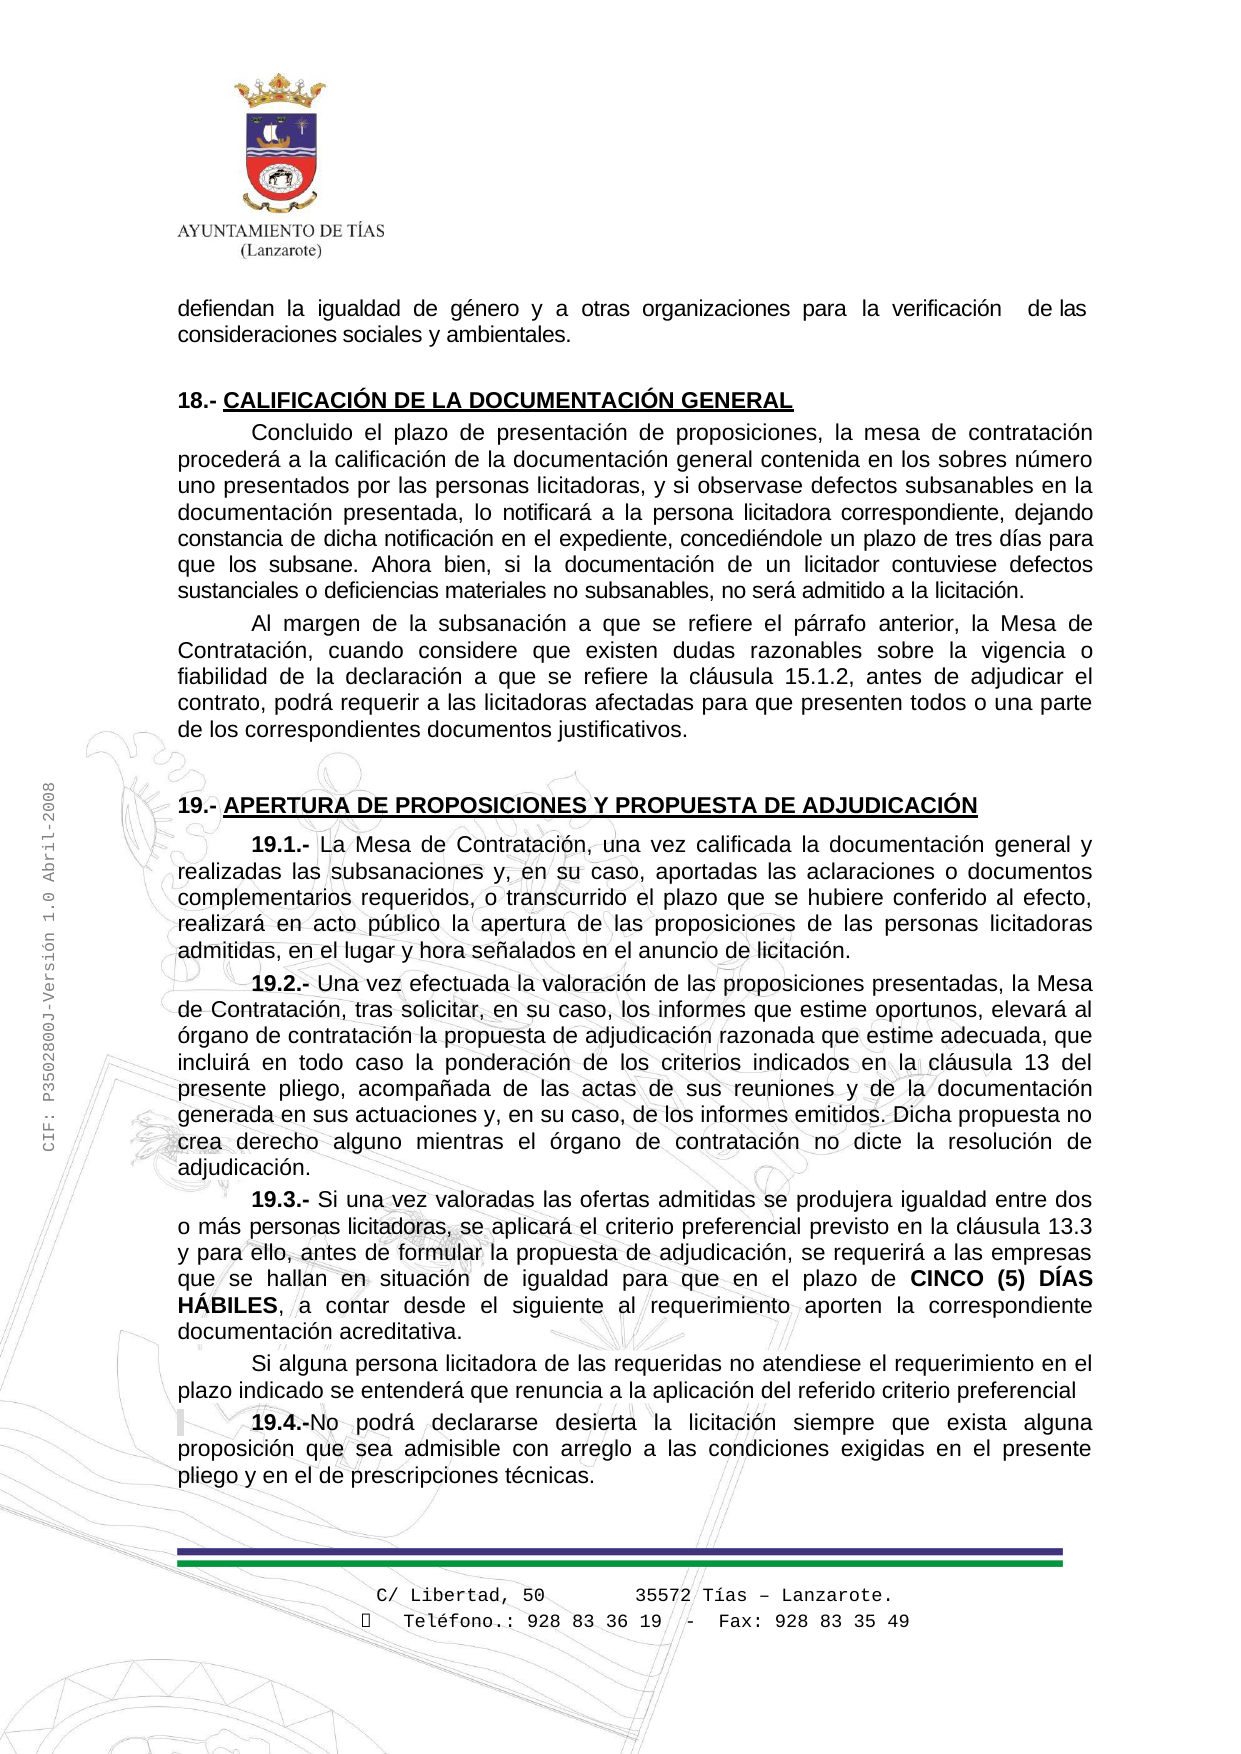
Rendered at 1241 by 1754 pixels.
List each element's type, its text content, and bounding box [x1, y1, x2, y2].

subtitle 19.- APERTURA DE PROPOSICIONES Y PROPUESTA DE ADJUDICACIÓN [177, 792, 1107, 819]
text Al margen de la subsanación a que se refiere el párrafo anterior, la Mesa de Contratación, cuando considere que existen dudas razonables sobre la vigencia o fiabilidad de la declaración a que se refiere la cláusula 15.1.2, antes de adjudicar el contrato, podrá requerir a las licitadoras afectadas para que presenten todos o una parte de los correspondientes documentos justificativos. [177, 610, 1093, 742]
text Concluido el plazo de presentación de proposiciones, la mesa de contratación procederá a la calificación de la documentación general contenida en los sobres número uno presentados por las personas licitadoras, y si observase defectos subsanables en la documentación presentada, lo notificará a la persona licitadora correspondiente, dejando constancia de dicha notificación en el expediente, concediéndole un plazo de tres días para que los subsane. Ahora bien, si la documentación de un licitador contuviese defectos sustanciales o deficiencias materiales no subsanables, no será admitido a la licitación. [177, 419, 1094, 604]
text 19.3.- Si una vez valoradas las ofertas admitidas se produjera igualdad entre dos o más personas licitadoras, se aplicará el criterio preferencial previsto en la cláusula 13.3 y para ello, antes de formular la propuesta de adjudicación, se requerirá a las empresas que se hallan en situación de igualdad para que en el plazo de CINCO (5) DÍAS HÁBILES, a contar desde el siguiente al requerimiento aporten la correspondiente documentación acreditativa. [177, 1186, 1093, 1344]
picture [0, 728, 1063, 1754]
text 19.4.-No podrá declararse desierta la licitación siempre que exista alguna proposición que sea admisible con arreglo a las condiciones exigidas en el presente pliego y en el de prescripciones técnicas. [177, 1409, 1093, 1488]
text  Teléfono.: 928 83 36 19 - Fax: 928 83 35 49 [163, 1607, 1107, 1633]
text C/ Libertad, 50 35572 Tías – Lanzarote. [163, 1586, 1107, 1607]
text 19.2.- Una vez efectuada la valoración de las proposiciones presentadas, la Mesa de Contratación, tras solicitar, en su caso, los informes que estime oportunos, elevará al órgano de contratación la propuesta de adjudicación razonada que estime adecuada, que incluirá en todo caso la ponderación de los criterios indicados en la cláusula 13 del presente pliego, acompañada de las actas de sus reuniones y de la documentación generada en sus actuaciones y, en su caso, de los informes emitidos. Dicha propuesta no crea derecho alguno mientras el órgano de contratación no dicte la resolución de adjudicación. [177, 969, 1093, 1180]
text Si alguna persona licitadora de las requeridas no atendiese el requerimiento en el plazo indicado se entenderá que renuncia a la aplicación del referido criterio preferencial [177, 1350, 1093, 1403]
text defiendan la igualdad de género y a otras organizaciones para la verificación de las consideraciones sociales y ambientales. [177, 295, 1094, 348]
text 19.1.- La Mesa de Contratación, una vez calificada la documentación general y realizadas las subsanaciones y, en su caso, aportadas las aclaraciones o documentos complementarios requeridos, o transcurrido el plazo que se hubiere conferido al efecto, realizará en acto público la apertura de las proposiciones de las personas licitadoras admitidas, en el lugar y hora señalados en el anuncio de licitación. [177, 831, 1093, 963]
subtitle 18.- CALIFICACIÓN DE LA DOCUMENTACIÓN GENERAL [177, 387, 1107, 413]
picture [177, 73, 384, 259]
